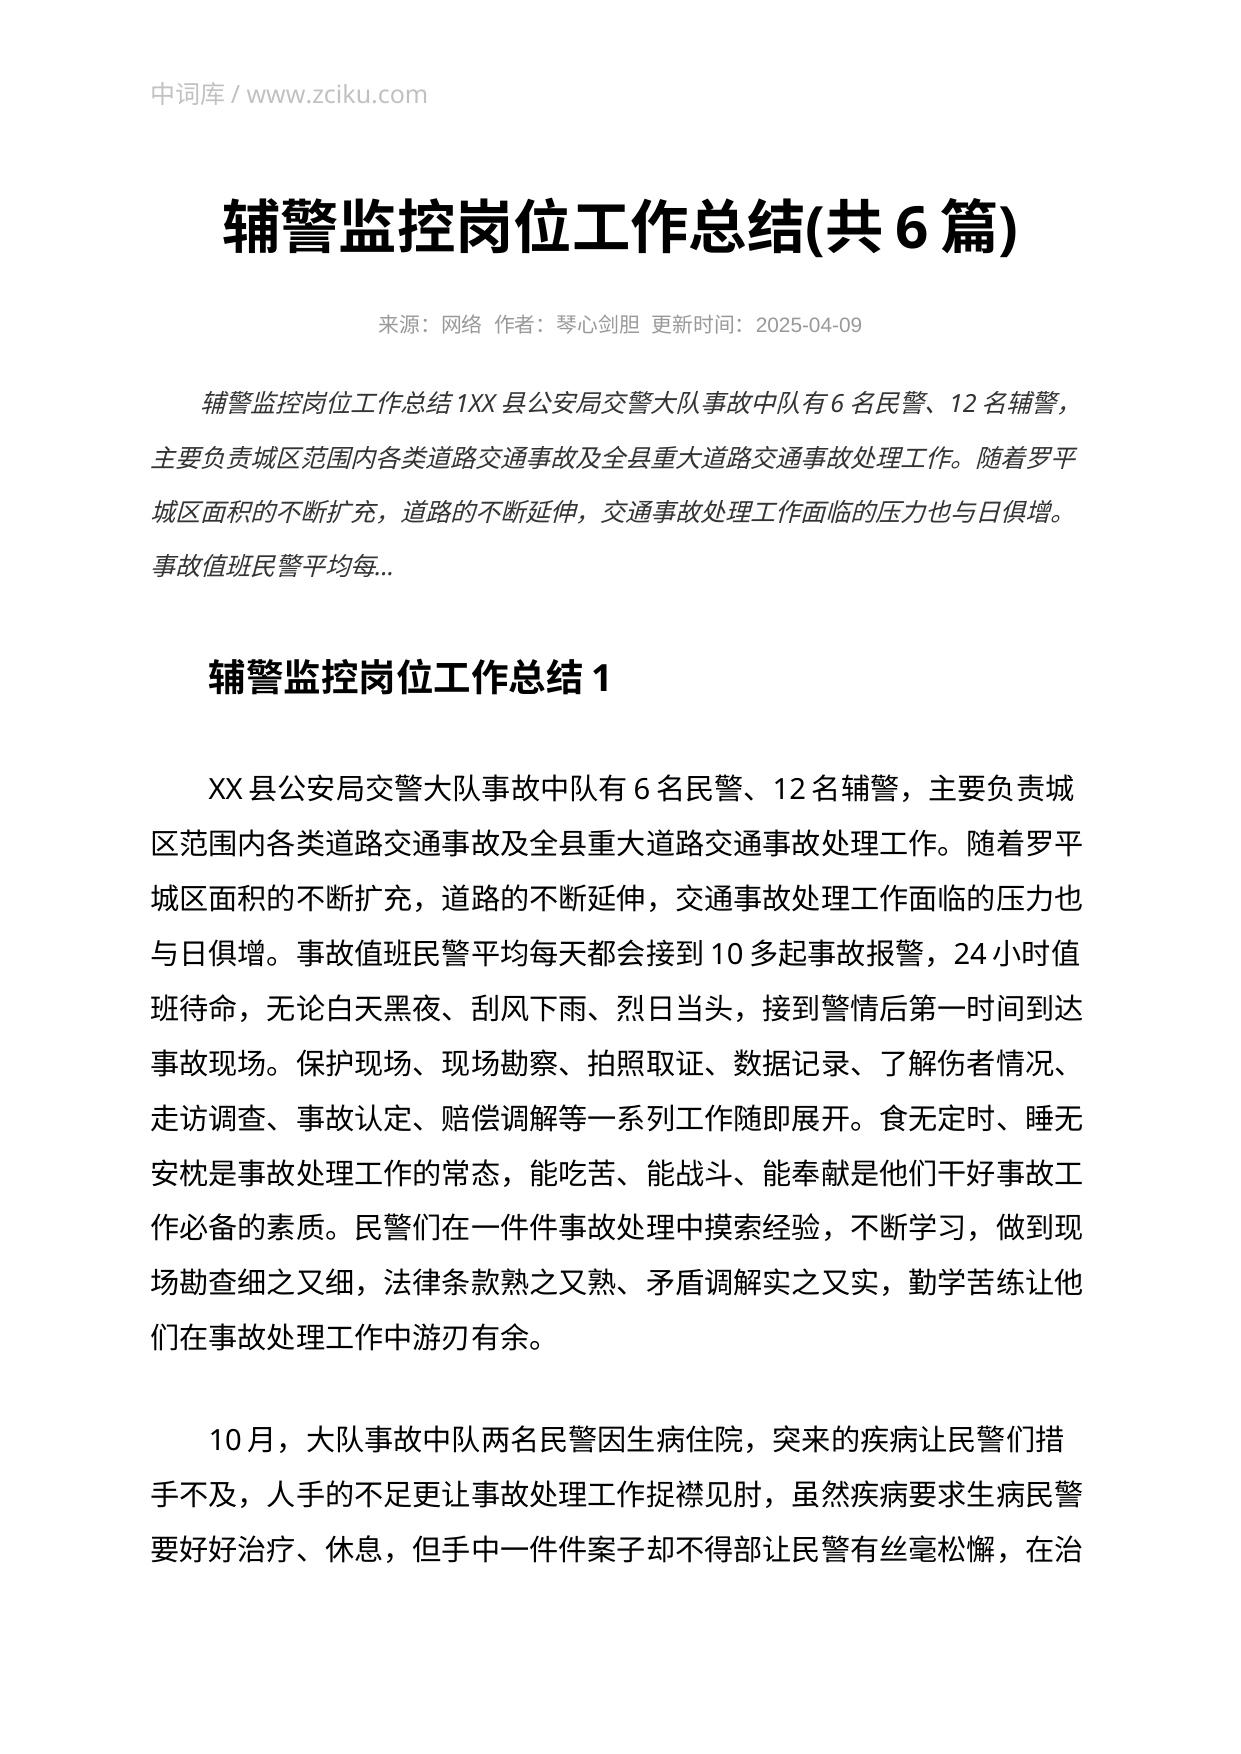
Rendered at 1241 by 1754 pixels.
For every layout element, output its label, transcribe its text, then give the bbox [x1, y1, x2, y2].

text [150, 1417, 1090, 1569]
text XX县公安局交警大队事故中队有6名民警、12名辅警，主要负责城区范围内各类道路交通事故及全县重大道路交通事故处理工作。随着罗平城区面积的不断扩充，道路的不断延伸，交通事故处理工作面临的压力也与日俱增。事故值班民警平均每天都会接到10多起事故报警，24小时值班待命，无论白天黑夜、刮风下雨、烈日当头，接到警情后第一时间到达事故现场。保护现场、现场勘察、拍照取证、数据记录、了解伤者情况、走访调查、事故认定、赔偿调解等一系列工作随即展开。食无定时、睡无安枕是事故处理工作的常态，能吃苦、能战斗、能奉献是他们干好事故工作必备的素质。民警们在一件件事故处理中摸索经验，不断学习，做到现场勘查细之又细，法律条款熟之又熟、矛盾调解实之又实，勤学苦练让他们在事故处理工作中游刃有余。 [150, 766, 1090, 1357]
text 来源：网络 作者：琴心剑胆 更新时间：2025-04-09 [150, 313, 1090, 337]
subtitle 辅警监控岗位工作总结(共6篇) [150, 181, 1090, 266]
text 辅警监控岗位工作总结1XX县公安局交警大队事故中队有6名民警、12名辅警，主要负责城区范围内各类道路交通事故及全县重大道路交通事故处理工作。随着罗平城区面积的不断扩充，道路的不断延伸，交通事故处理工作面临的压力也与日俱增。事故值班民警平均每... [150, 384, 1090, 583]
text 辅警监控岗位工作总结1 [150, 648, 1090, 703]
